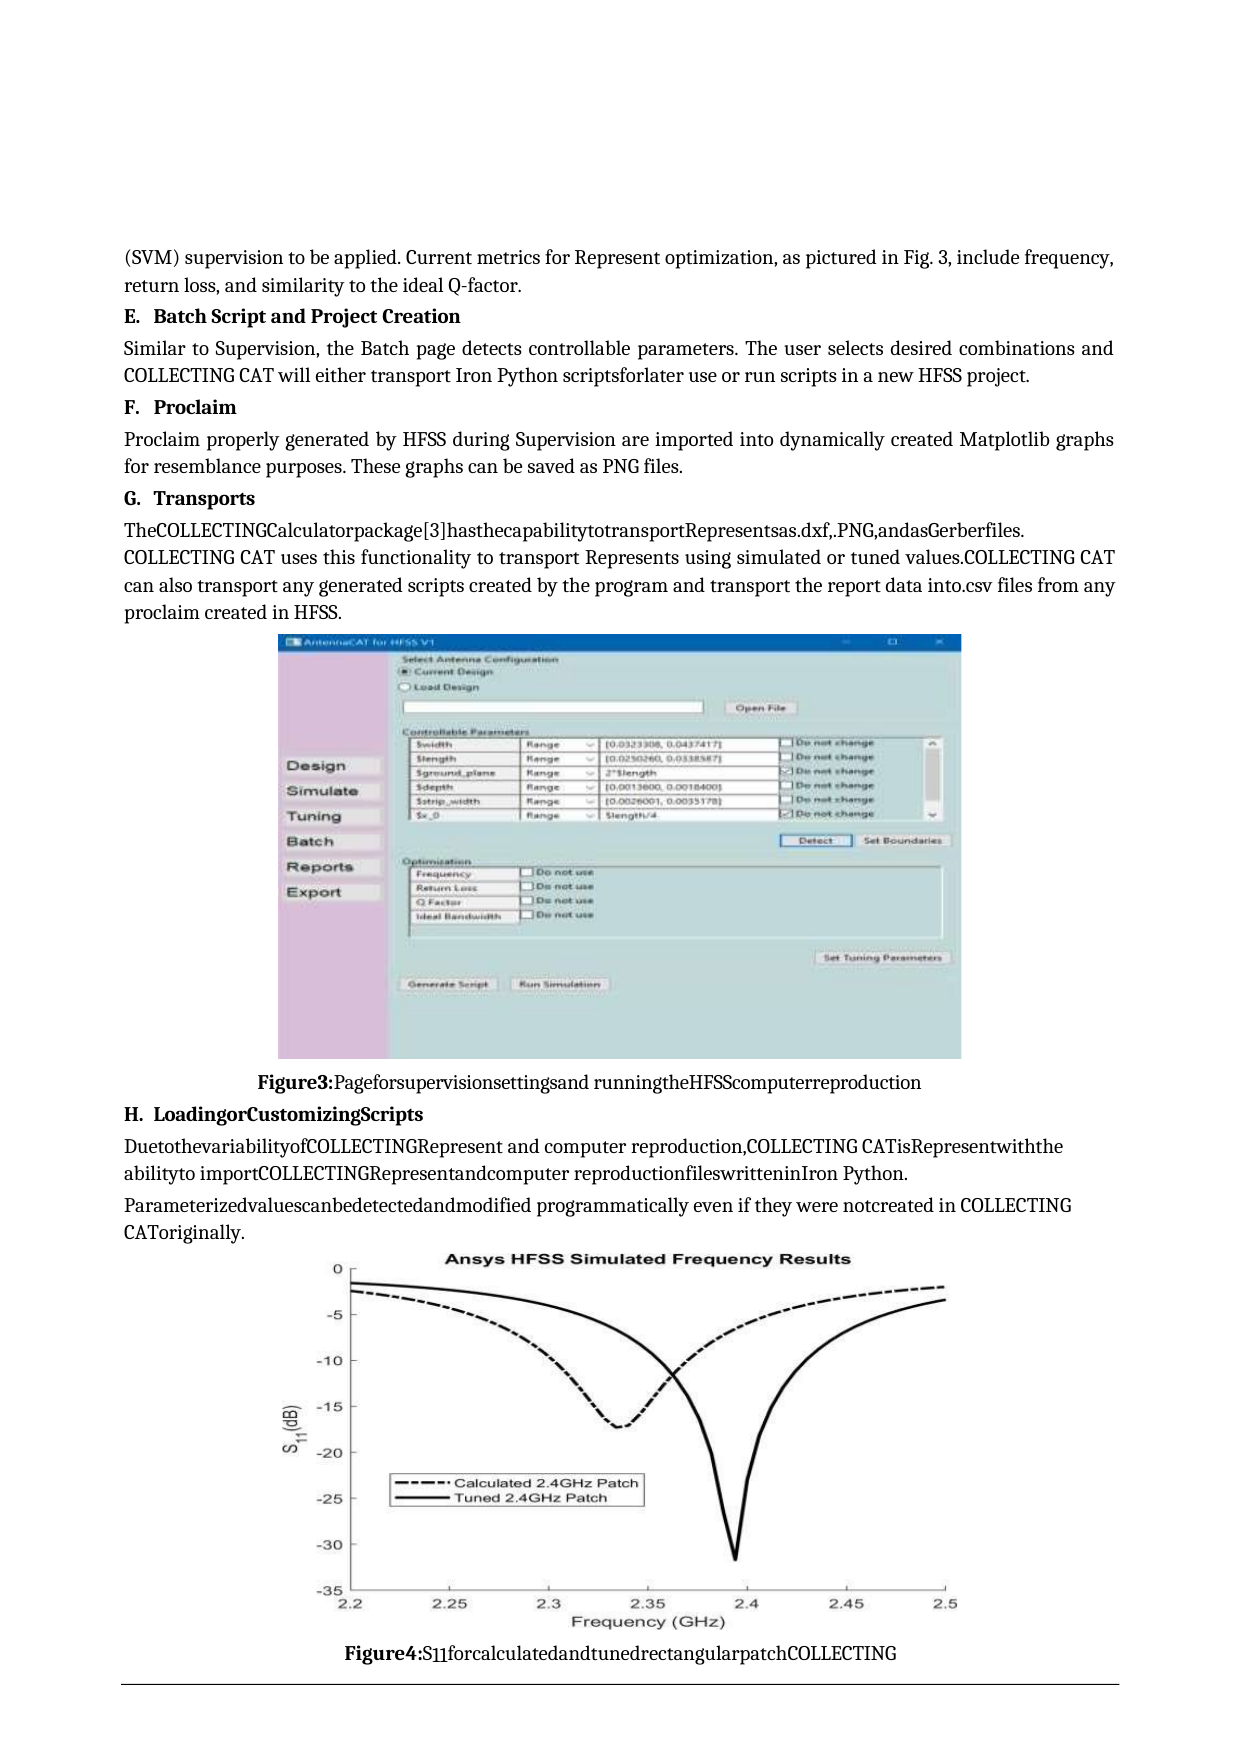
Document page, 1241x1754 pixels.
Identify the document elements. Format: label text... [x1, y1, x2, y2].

text Proclaim properly generated by HFSS during Supervision are imported into dynamically created Matplotlib graphs for resemblance purposes. These graphs can be saved as PNG files. [124, 427, 1115, 479]
text TheCOLLECTINGCalculatorpackage[3]hasthecapabilitytotransportRepresentsas.dxf,.PNG,andasGerberfiles. COLLECTING CAT uses this functionality to transport Represents using simulated or tuned values.COLLECTING CAT can also transport any generated scripts created by the program and transport the report data into.csv files from any proclaim created in HFSS. [124, 518, 1116, 625]
text Figure4:S11forcalculatedandtunedrectangularpatchCOLLECTING [122, 1257, 1118, 1667]
text DuetothevariabilityofCOLLECTINGRepresent and computer reproduction,COLLECTING CATisRepresentwiththe abilityto importCOLLECTINGRepresentandcomputer reproductionfileswritteninIron Python. [124, 1134, 1122, 1186]
subtitle LoadingorCustomizingScripts [124, 1103, 1122, 1127]
picture [282, 1253, 958, 1257]
text Figure3:Pageforsupervisionsettingsand runningtheHFSScomputerreproduction [257, 638, 1122, 1095]
subtitle Transports [124, 486, 1122, 510]
subtitle Batch Script and Project Creation [124, 305, 1122, 329]
subtitle Proclaim [124, 396, 1122, 419]
text Parameterizedvaluescanbedetectedandmodified programmatically even if they were notcreated in COLLECTING CAToriginally. [124, 1193, 1122, 1245]
text (SVM) supervision to be applied. Current metrics for Represent optimization, as pictured in Fig. 3, include frequency, return loss, and similarity to the ideal Q-factor. [124, 246, 1115, 297]
text Similar to Supervision, the Batch page detects controllable parameters. The user selects desired combinations and COLLECTING CAT will either transport Iron Python scriptsforlater use or run scripts in a new HFSS project. [124, 337, 1115, 388]
picture [278, 634, 962, 638]
